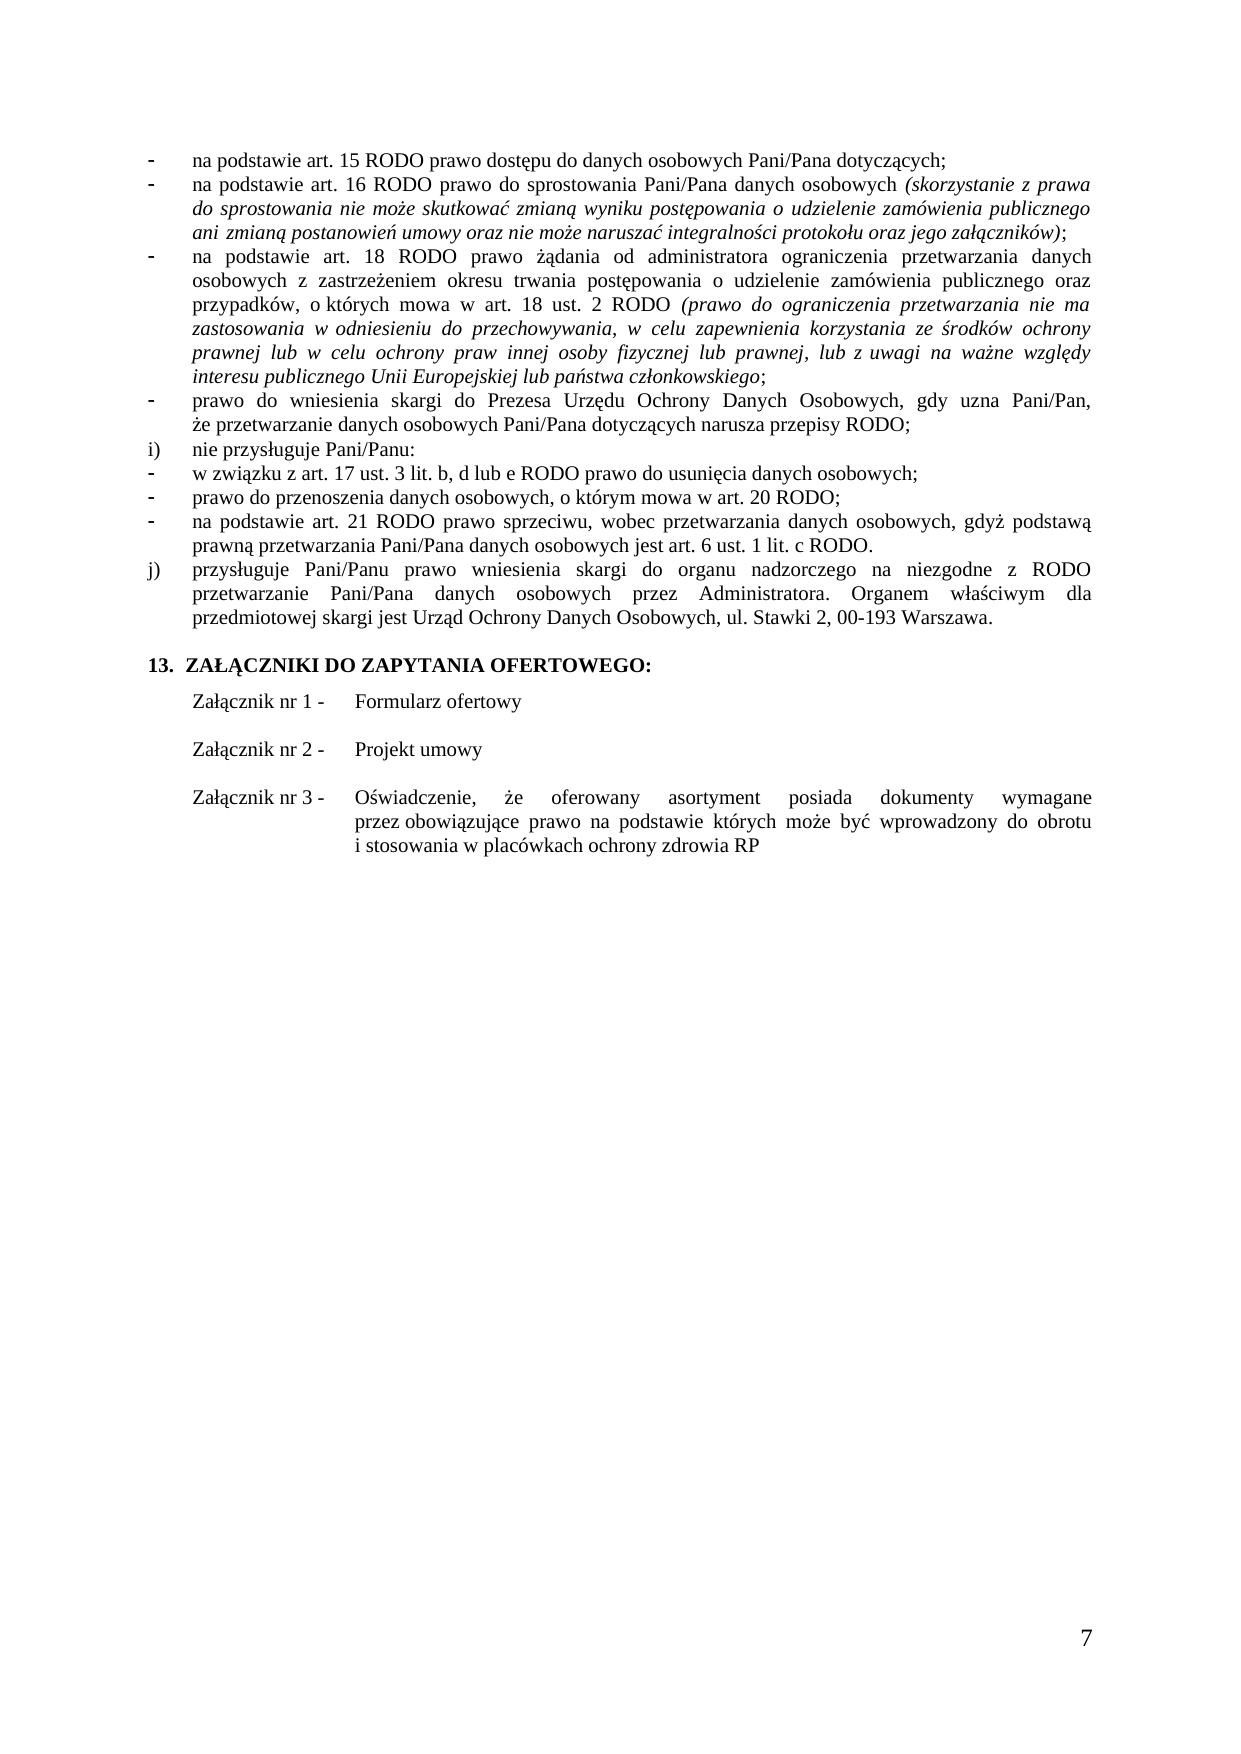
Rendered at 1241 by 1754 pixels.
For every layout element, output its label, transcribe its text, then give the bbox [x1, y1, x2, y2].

list nie przysługuje Pani/Panu: [148, 436, 1092, 461]
list prawo do przenoszenia danych osobowych, o którym mowa w art. 20 RODO; [148, 484, 1092, 509]
list na podstawie art. 15 RODO prawo dostępu do danych osobowych Pani/Pana dotyczących; [148, 148, 1092, 172]
list na podstawie art. 21 RODO prawo sprzeciwu, wobec przetwarzania danych osobowych, gdyż podstawą prawną przetwarzania Pani/Pana danych osobowych jest art. 6 ust. 1 lit. c RODO. [148, 509, 1092, 557]
list na podstawie art. 16 RODO prawo do sprostowania Pani/Pana danych osobowych (skorzystanie z prawa do sprostowania nie może skutkować zmianą wyniku postępowania o udzielenie zamówienia publicznego ani zmianą postanowień umowy oraz nie może naruszać integralności protokołu oraz jego załączników); [148, 172, 1092, 244]
list w związku z art. 17 ust. 3 lit. b, d lub e RODO prawo do usunięcia danych osobowych; [148, 461, 1092, 484]
text Załącznik nr 1 - Formularz ofertowy [192, 689, 1092, 713]
list na podstawie art. 18 RODO prawo żądania od administratora ograniczenia przetwarzania danych osobowych z zastrzeżeniem okresu trwania postępowania o udzielenie zamówienia publicznego oraz przypadków, o których mowa w art. 18 ust. 2 RODO (prawo do ograniczenia przetwarzania nie ma zastosowania w odniesieniu do przechowywania, w celu zapewnienia korzystania ze środków ochrony prawnej lub w celu ochrony praw innej osoby fizycznej lub prawnej, lub z uwagi na ważne względy interesu publicznego Unii Europejskiej lub państwa członkowskiego; [148, 244, 1092, 388]
list przysługuje Pani/Panu prawo wniesienia skargi do organu nadzorczego na niezgodne z RODO przetwarzanie Pani/Pana danych osobowych przez Administratora. Organem właściwym dla przedmiotowej skargi jest Urząd Ochrony Danych Osobowych, ul. Stawki 2, 00-193 Warszawa. [148, 557, 1092, 629]
list ZAŁĄCZNIKI DO ZAPYTANIA OFERTOWEGO: [148, 653, 1092, 677]
text Załącznik nr 2 - Projekt umowy [192, 737, 1092, 761]
list prawo do wniesienia skargi do Prezesa Urzędu Ochrony Danych Osobowych, gdy uzna Pani/Pan, że przetwarzanie danych osobowych Pani/Pana dotyczących narusza przepisy RODO; [148, 388, 1092, 436]
text Załącznik nr 3 - Oświadczenie, że oferowany asortyment posiada dokumenty wymagane przez obowiązujące prawo na podstawie których może być wprowadzony do obrotu i stosowania w placówkach ochrony zdrowia RP [192, 785, 1092, 857]
